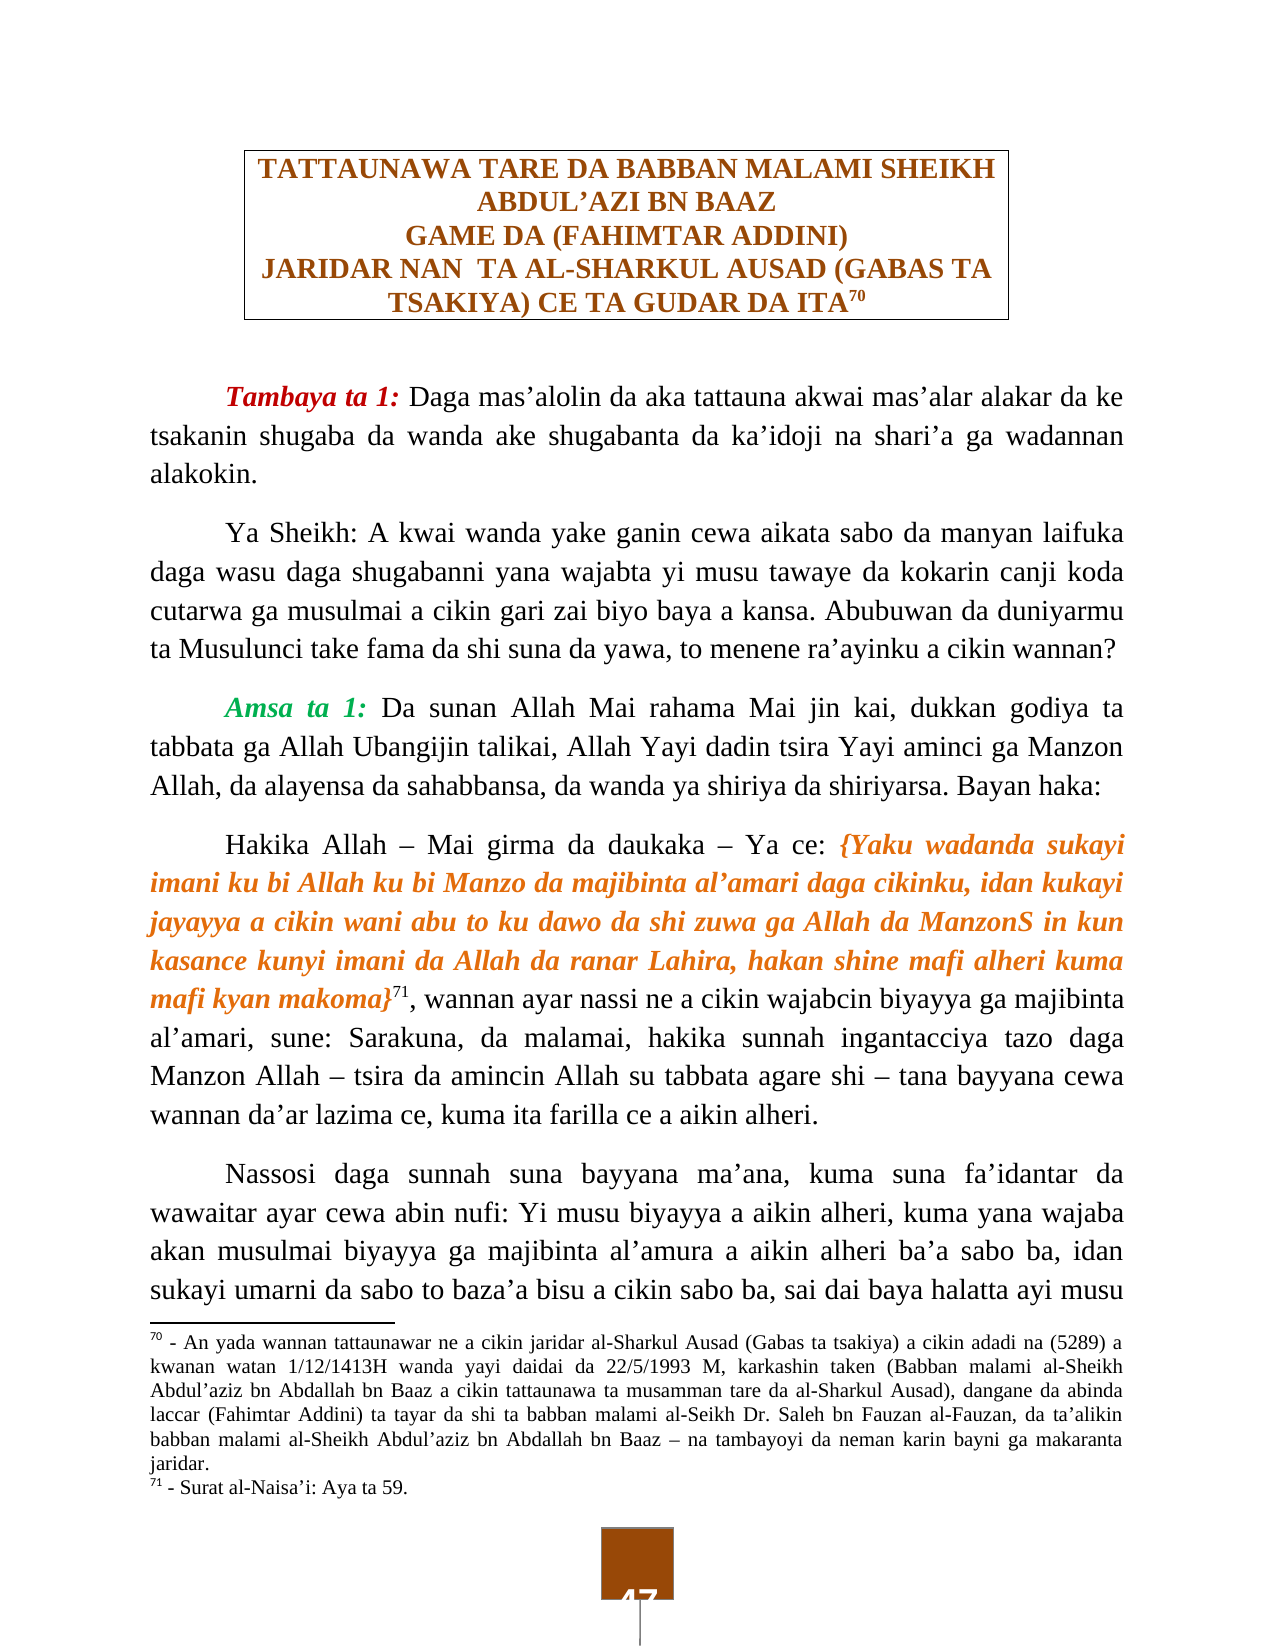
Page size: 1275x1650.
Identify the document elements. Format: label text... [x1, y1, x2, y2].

text Hakika Allah – Mai girma da daukaka – Ya ce: {Yaku wadanda sukayi imani ku bi Allah ku bi Manzo da majibinta al’amari daga cikinku, idan kukayi jayayya a cikin wani abu to ku dawo da shi zuwa ga Allah da ManzonS in kun kasance kunyi imani da Allah da ranar Lahira, hakan shine mafi alheri kuma mafi kyan makoma}, wannan ayar nassi ne a cikin wajabcin biyayya ga majibinta al’amari, sune: Sarakuna, da malamai, hakika sunnah ingantacciya tazo daga Manzon Allah – tsira da amincin Allah su tabbata agare shi – tana bayyana cewa wannan da’ar lazima ce, kuma ita farilla ce a aikin alheri. [150, 827, 1125, 1130]
table_header TATTAUNAWA TARE DA BABBAN MALAMI SHEIKH ABDUL’AZI BN BAAZ GAME DA (FAHIMTAR ADDINI) JARIDAR NAN TA AL-SHARKUL AUSAD (GABAS TA TSAKIYA) CE TA GUDAR DA ITA [245, 151, 1008, 319]
text Tambaya ta 1: Daga mas’alolin da aka tattauna akwai mas’alar alakar da ke tsakanin shugaba da wanda ake shugabanta da ka’idoji na shari’a ga wadannan alakokin. [150, 379, 1125, 490]
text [150, 1156, 1125, 1305]
text Amsa ta 1: Da sunan Allah Mai rahama Mai jin kai, dukkan godiya ta tabbata ga Allah Ubangijin talikai, Allah Yayi dadin tsira Yayi aminci ga Manzon Allah, da alayensa da sahabbansa, da wanda ya shiriya da shiriyarsa. Bayan haka: [150, 691, 1125, 801]
text Ya Sheikh: A kwai wanda yake ganin cewa aikata sabo da manyan laifuka daga wasu daga shugabanni yana wajabta yi musu tawaye da kokarin canji koda cutarwa ga musulmai a cikin gari zai biyo baya a kansa. Abubuwan da duniyarmu ta Musulunci take fama da shi suna da yawa, to menene ra’ayinku a cikin wannan? [150, 516, 1125, 665]
